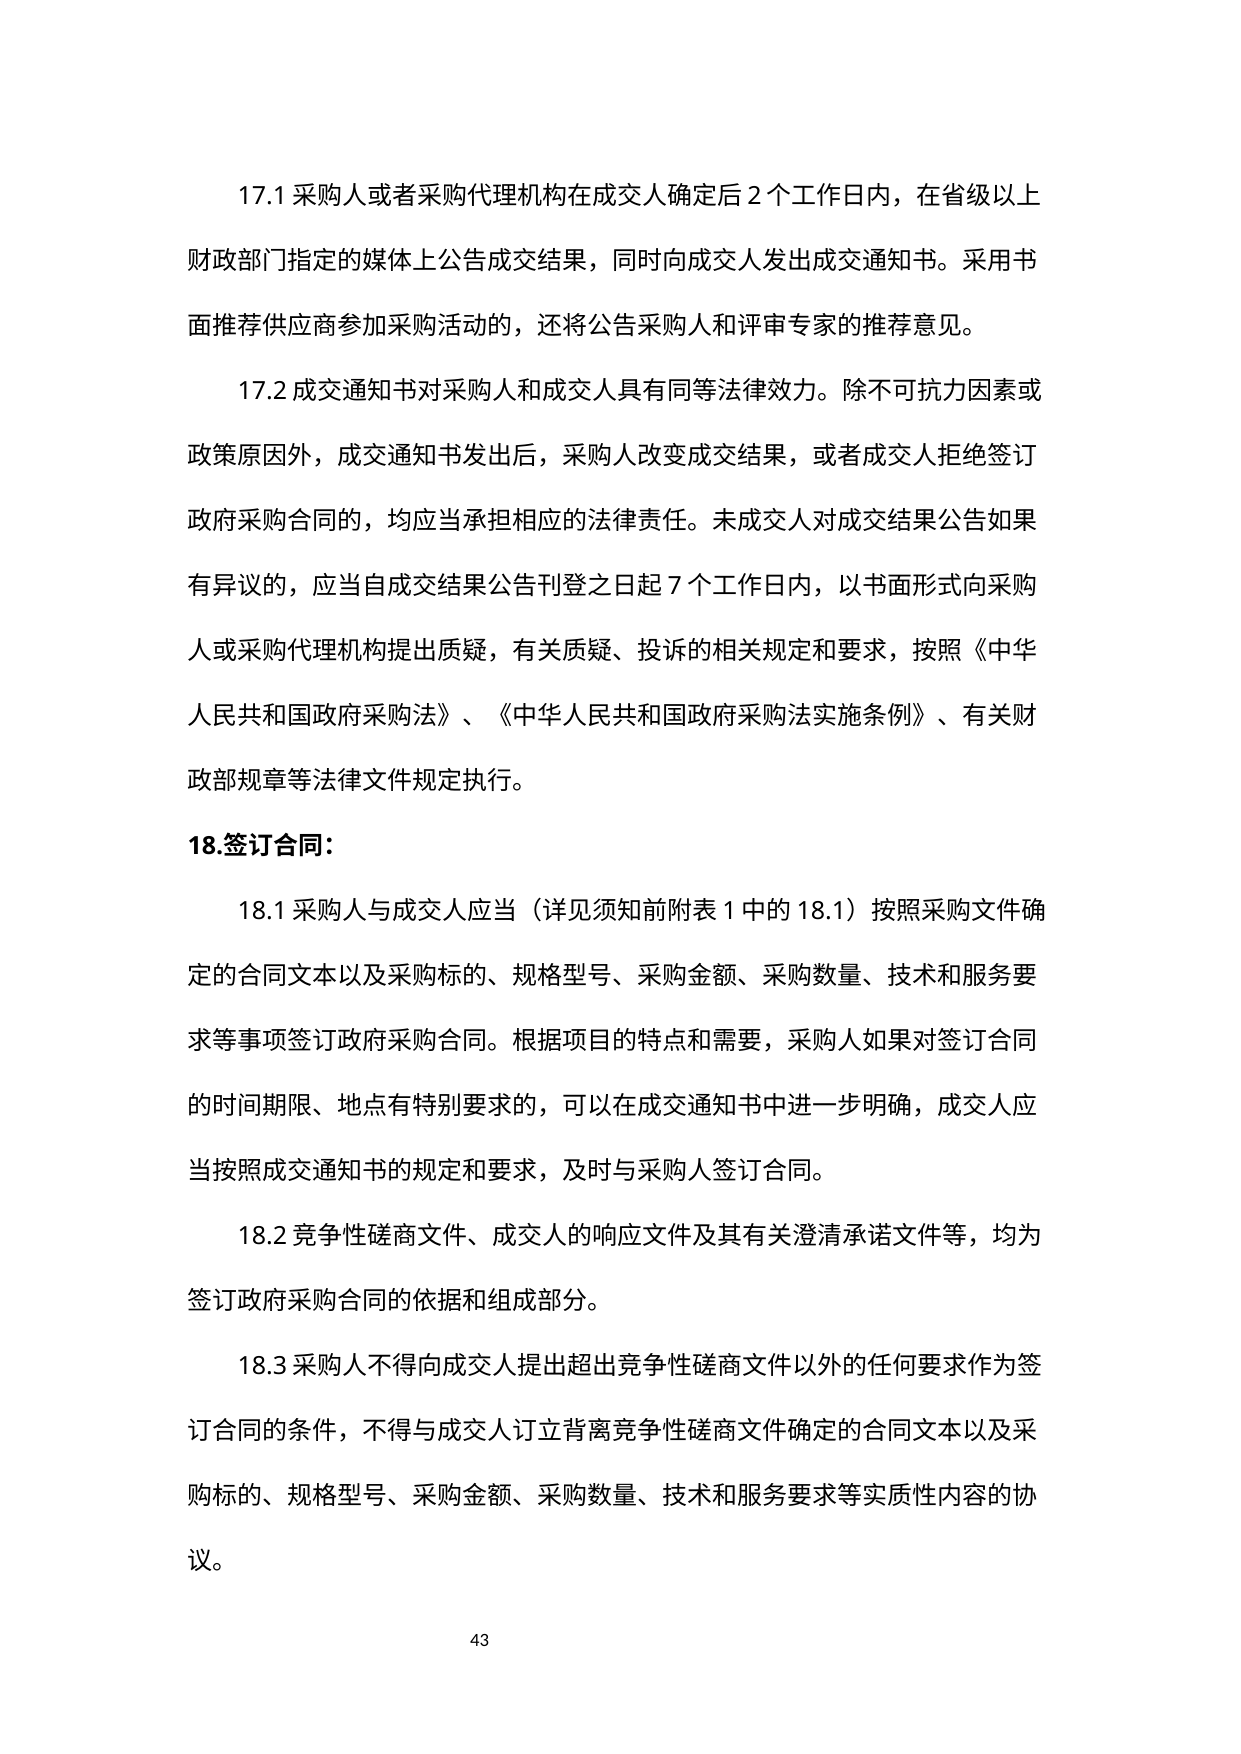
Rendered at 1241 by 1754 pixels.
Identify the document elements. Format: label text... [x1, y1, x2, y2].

text 18.2竞争性磋商文件、成交人的响应文件及其有关澄清承诺文件等，均为签订政府采购合同的依据和组成部分。 [187, 1202, 1053, 1332]
text 18.签订合同： [187, 812, 1053, 877]
text 18.1采购人与成交人应当（详见须知前附表1中的18.1）按照采购文件确定的合同文本以及采购标的、规格型号、采购金额、采购数量、技术和服务要求等事项签订政府采购合同。根据项目的特点和需要，采购人如果对签订合同的时间期限、地点有特别要求的，可以在成交通知书中进一步明确，成交人应当按照成交通知书的规定和要求，及时与采购人签订合同。 [187, 877, 1053, 1202]
text 18.3采购人不得向成交人提出超出竞争性磋商文件以外的任何要求作为签订合同的条件，不得与成交人订立背离竞争性磋商文件确定的合同文本以及采购标的、规格型号、采购金额、采购数量、技术和服务要求等实质性内容的协议。 [187, 1332, 1053, 1592]
text 17.1采购人或者采购代理机构在成交人确定后2个工作日内，在省级以上财政部门指定的媒体上公告成交结果，同时向成交人发出成交通知书。采用书面推荐供应商参加采购活动的，还将公告采购人和评审专家的推荐意见。 [187, 162, 1053, 357]
text 17.2成交通知书对采购人和成交人具有同等法律效力。除不可抗力因素或政策原因外，成交通知书发出后，采购人改变成交结果，或者成交人拒绝签订政府采购合同的，均应当承担相应的法律责任。未成交人对成交结果公告如果有异议的，应当自成交结果公告刊登之日起7个工作日内，以书面形式向采购人或采购代理机构提出质疑，有关质疑、投诉的相关规定和要求，按照《中华人民共和国政府采购法》、《中华人民共和国政府采购法实施条例》、有关财政部规章等法律文件规定执行。 [187, 357, 1053, 812]
